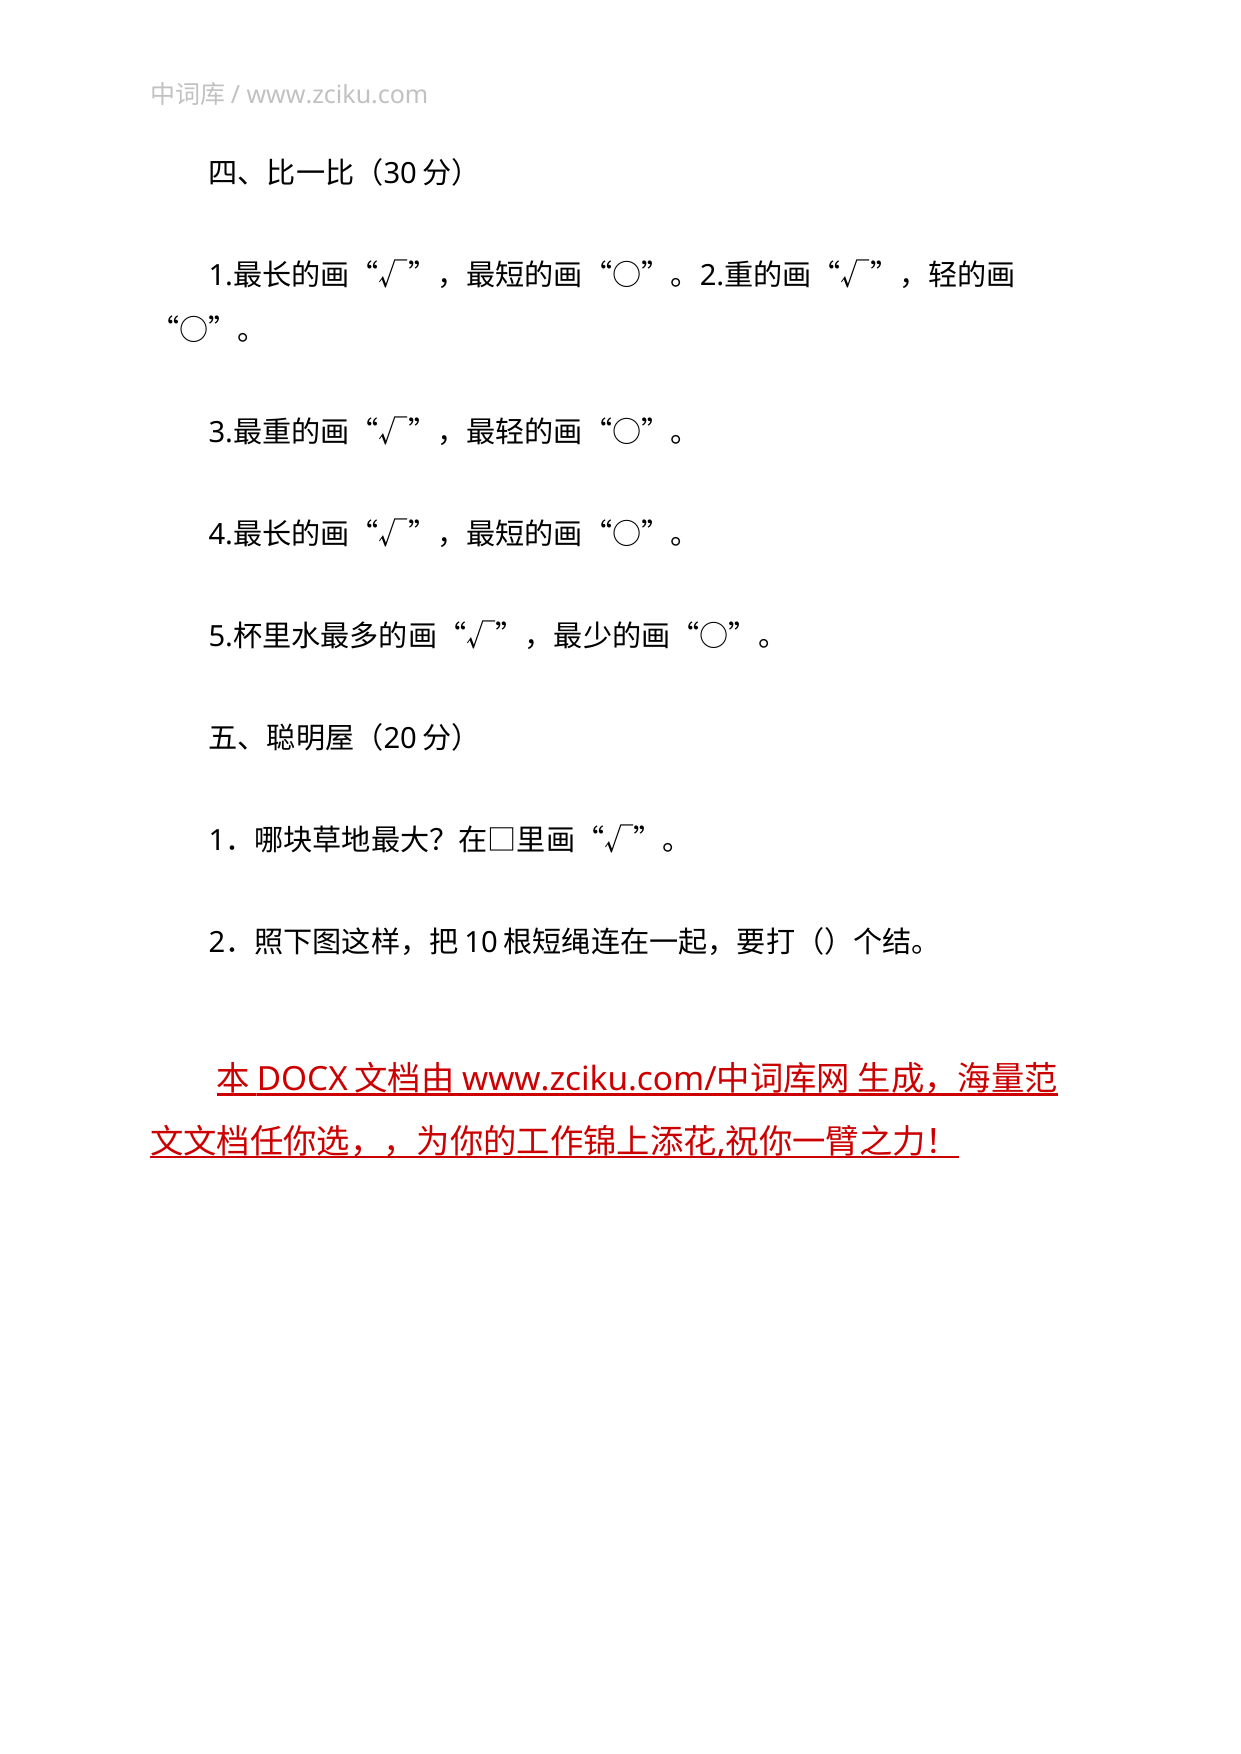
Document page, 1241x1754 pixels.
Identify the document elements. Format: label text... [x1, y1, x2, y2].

text 五、聪明屋（20分） [150, 715, 1090, 757]
text 3.最重的画“√”，最轻的画“○”。 [150, 409, 1090, 451]
text 5.杯里水最多的画“√”，最少的画“○”。 [150, 613, 1090, 655]
text 1.最长的画“√”，最短的画“○”。2.重的画“√”，轻的画“○”。 [150, 252, 1090, 349]
text 1．哪块草地最大？在□里画“√”。 [150, 817, 1090, 859]
text 2．照下图这样，把10根短绳连在一起，要打（）个结。 [150, 919, 1090, 961]
text 四、比一比（30分） [150, 150, 1090, 192]
text 4.最长的画“√”，最短的画“○”。 [150, 511, 1090, 553]
text 本DOCX文档由 www.zciku.com/中词库网 生成，海量范文文档任你选，，为你的工作锦上添花,祝你一臂之力！ [150, 1052, 1090, 1163]
